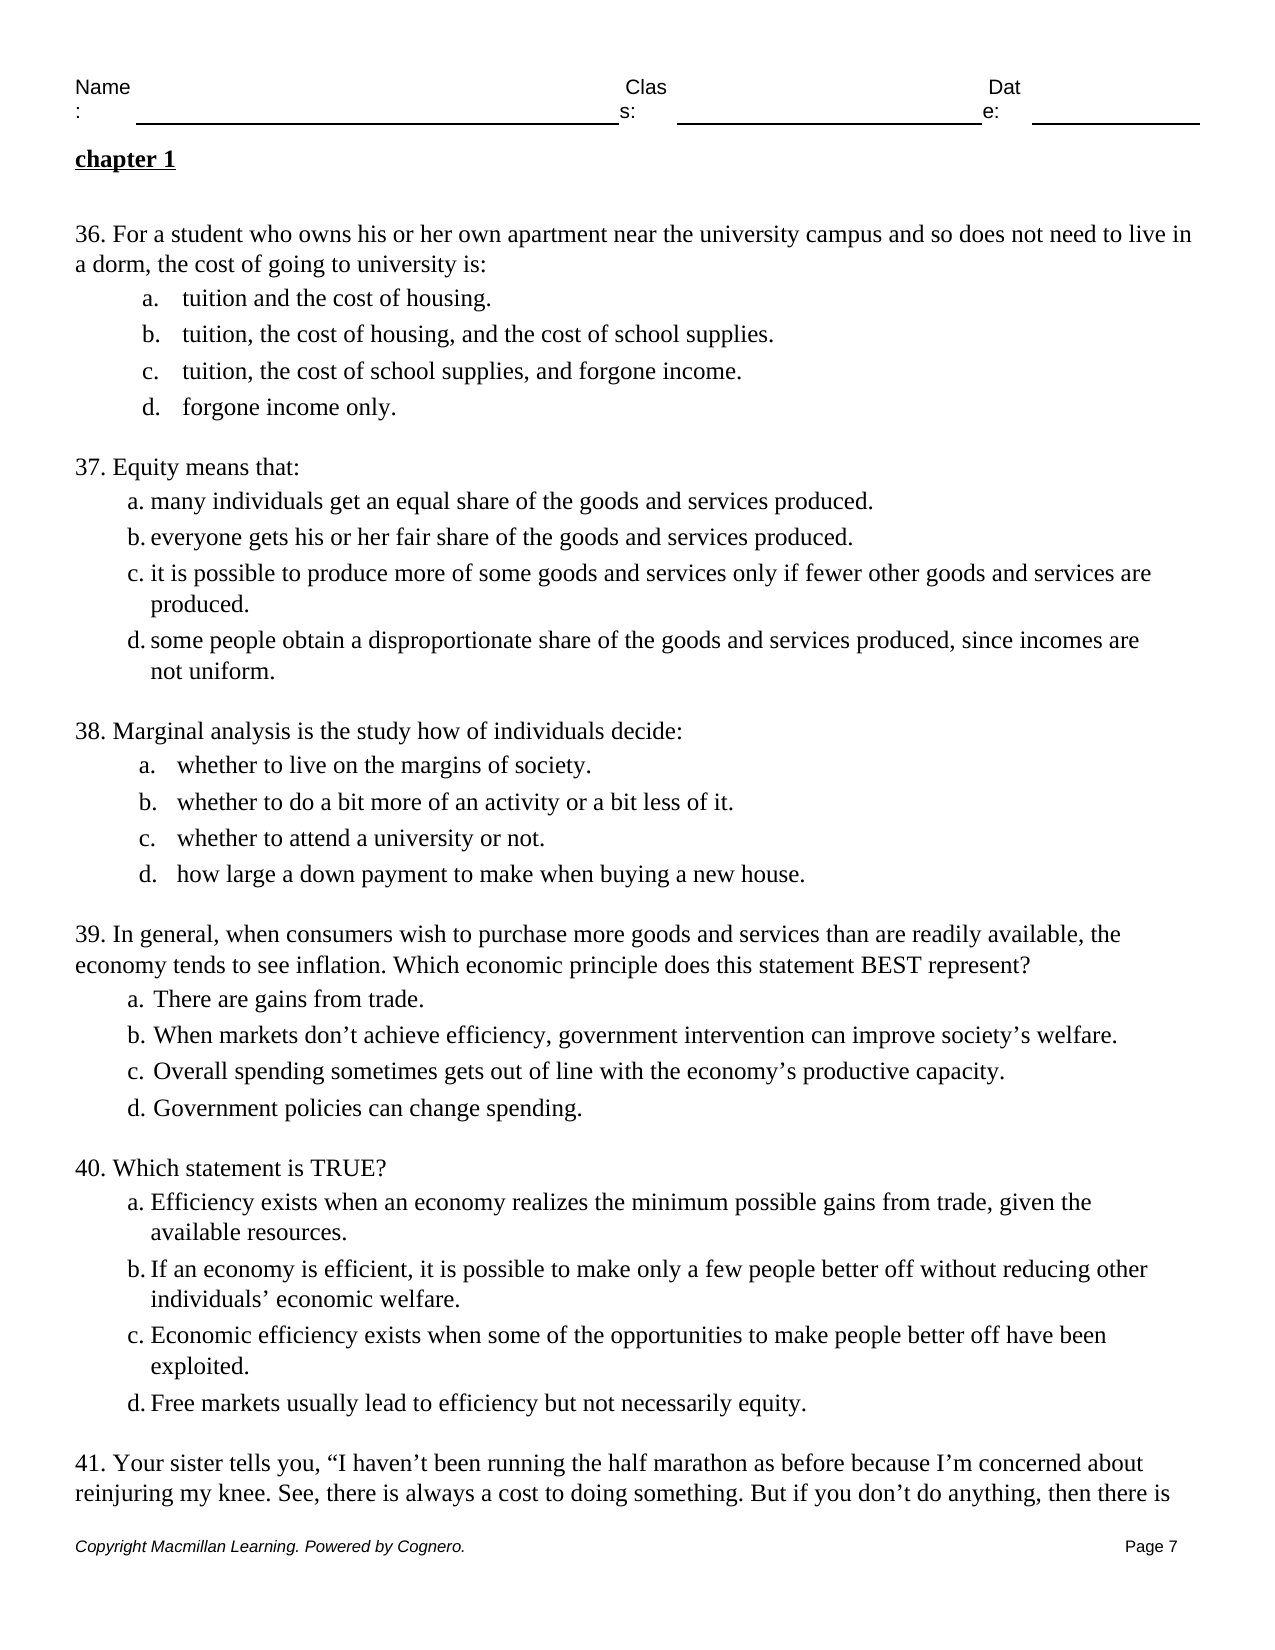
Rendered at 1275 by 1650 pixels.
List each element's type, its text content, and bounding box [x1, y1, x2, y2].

table_header 39. In general, when consumers wish to purchase more goods and services than are readily available, the economy tends to see inflation. Which economic principle does this statement BEST represent? [75, 919, 1200, 1126]
table_header 37. Equity means that: [75, 452, 1200, 689]
table_header 36. For a student who owns his or her own apartment near the university campus and so does not need to live in a dorm, the cost of going to university is: [75, 219, 1200, 425]
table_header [75, 1448, 1200, 1507]
table_header 40. Which statement is TRUE? [75, 1153, 1200, 1421]
table_header 38. Marginal analysis is the study how of individuals decide: [75, 716, 1200, 892]
